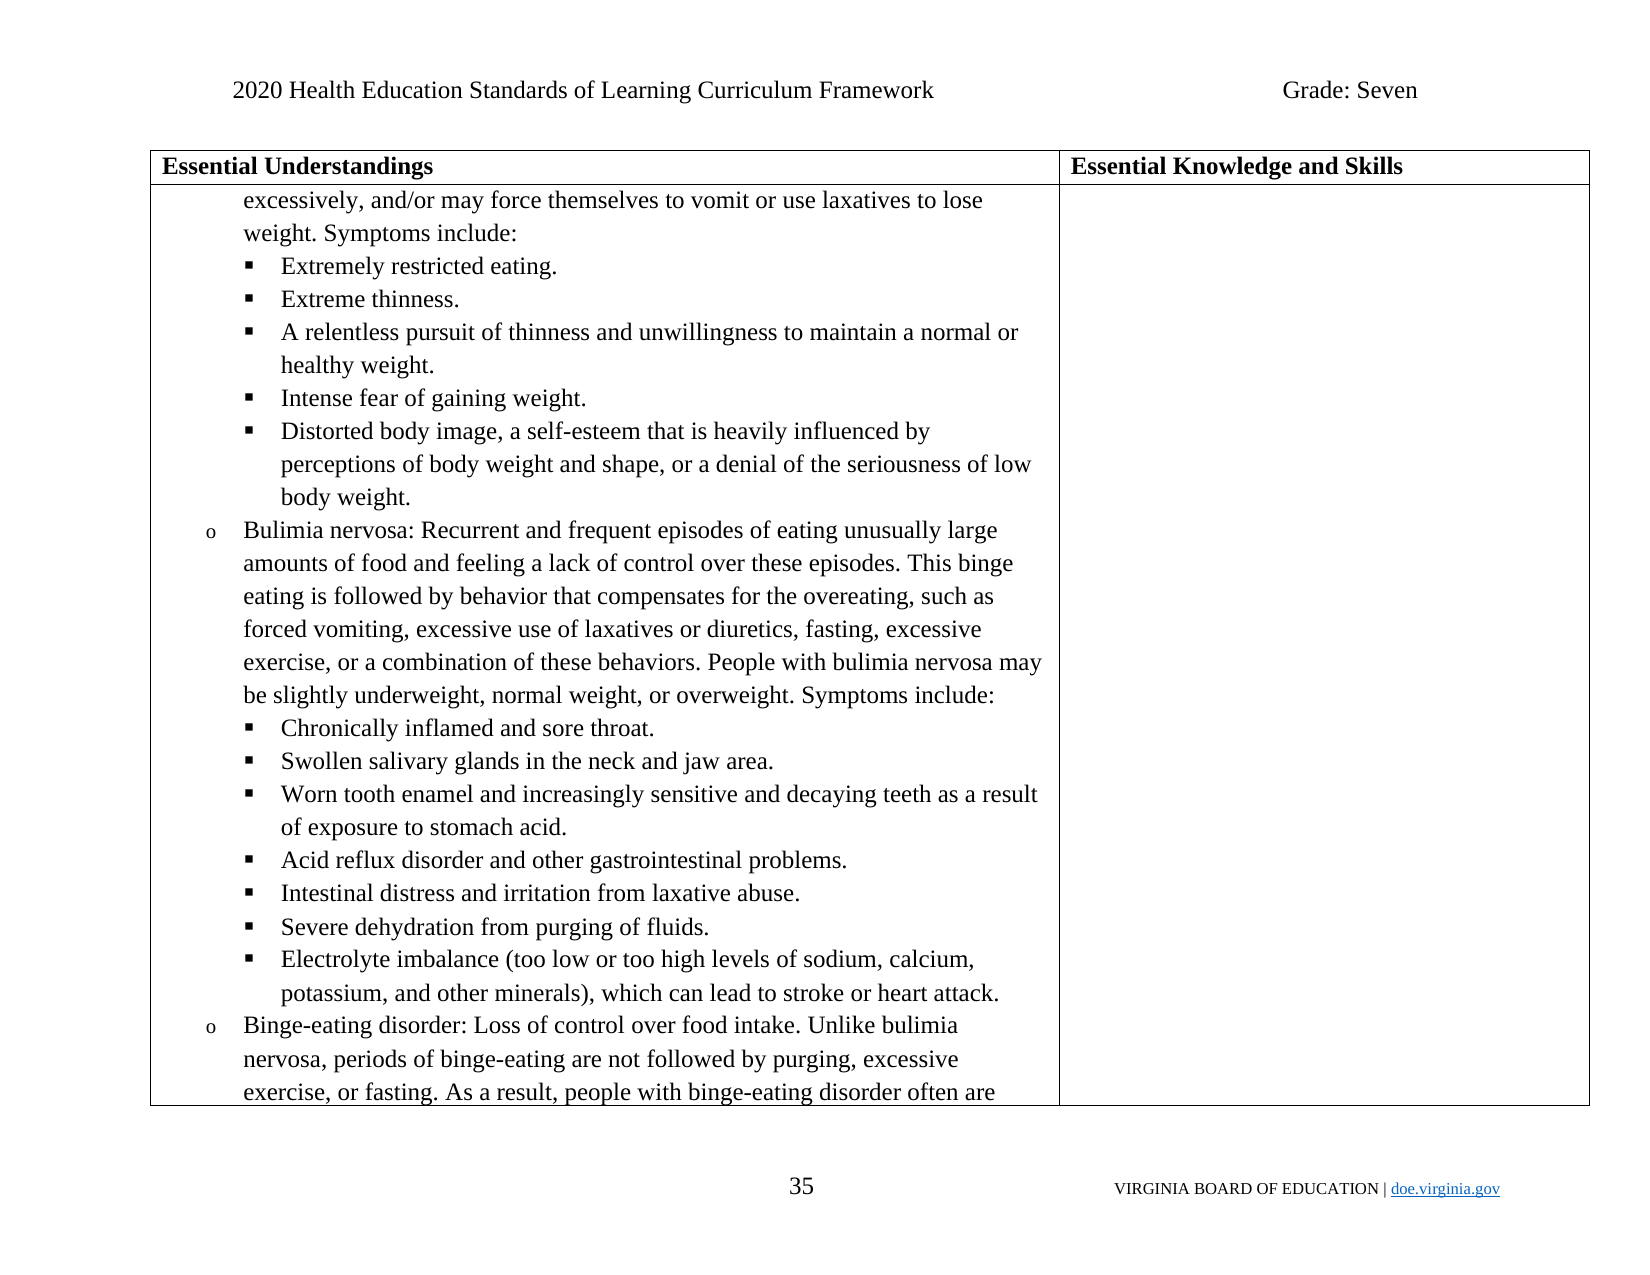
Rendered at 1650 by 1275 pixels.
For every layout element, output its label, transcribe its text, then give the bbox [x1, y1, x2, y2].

table_header Essential Knowledge and Skills [1060, 151, 1589, 184]
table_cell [1060, 185, 1589, 1105]
table_header Essential Understandings [151, 151, 1059, 184]
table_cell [151, 185, 1059, 1105]
